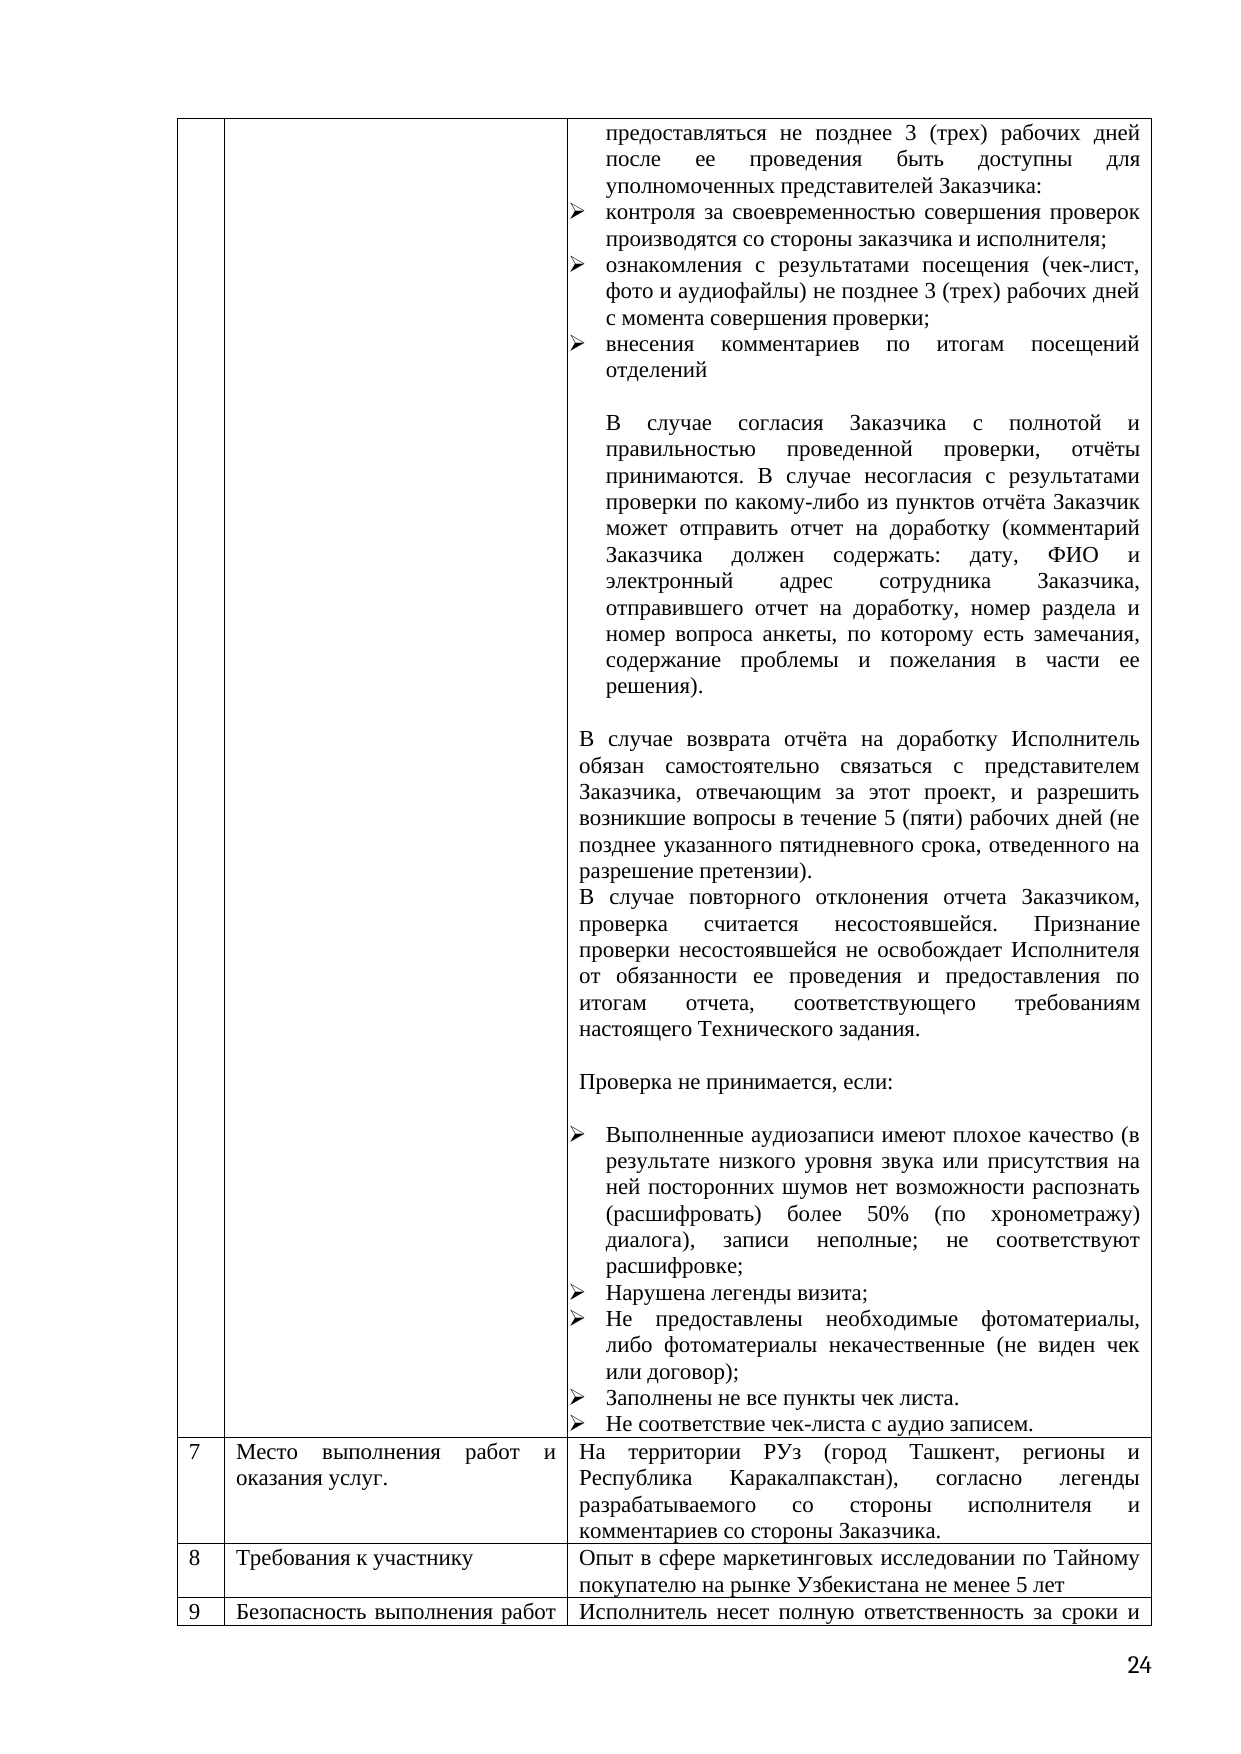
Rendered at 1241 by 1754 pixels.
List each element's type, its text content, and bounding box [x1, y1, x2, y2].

table_cell На территории РУз (город Ташкент, регионы и Республика Каракалпакстан), согласно легенды разрабатываемого со стороны исполнителя и комментариев со стороны Заказчика. [568, 1438, 1151, 1543]
table_cell 8 [178, 1544, 224, 1597]
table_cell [225, 1598, 567, 1624]
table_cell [225, 119, 567, 1437]
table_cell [568, 1598, 1151, 1624]
table_cell 6 [178, 119, 224, 1437]
table_cell 9 [178, 1598, 224, 1624]
table_cell Опыт в сфере маркетинговых исследовании по Тайному покупателю на рынке Узбекистана не менее 5 лет [568, 1544, 1151, 1597]
table_cell Место выполнения работ и оказания услуг. [225, 1438, 567, 1543]
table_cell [568, 119, 1151, 1437]
table_cell 7 [178, 1438, 224, 1543]
table_cell Требования к участнику [225, 1544, 567, 1597]
